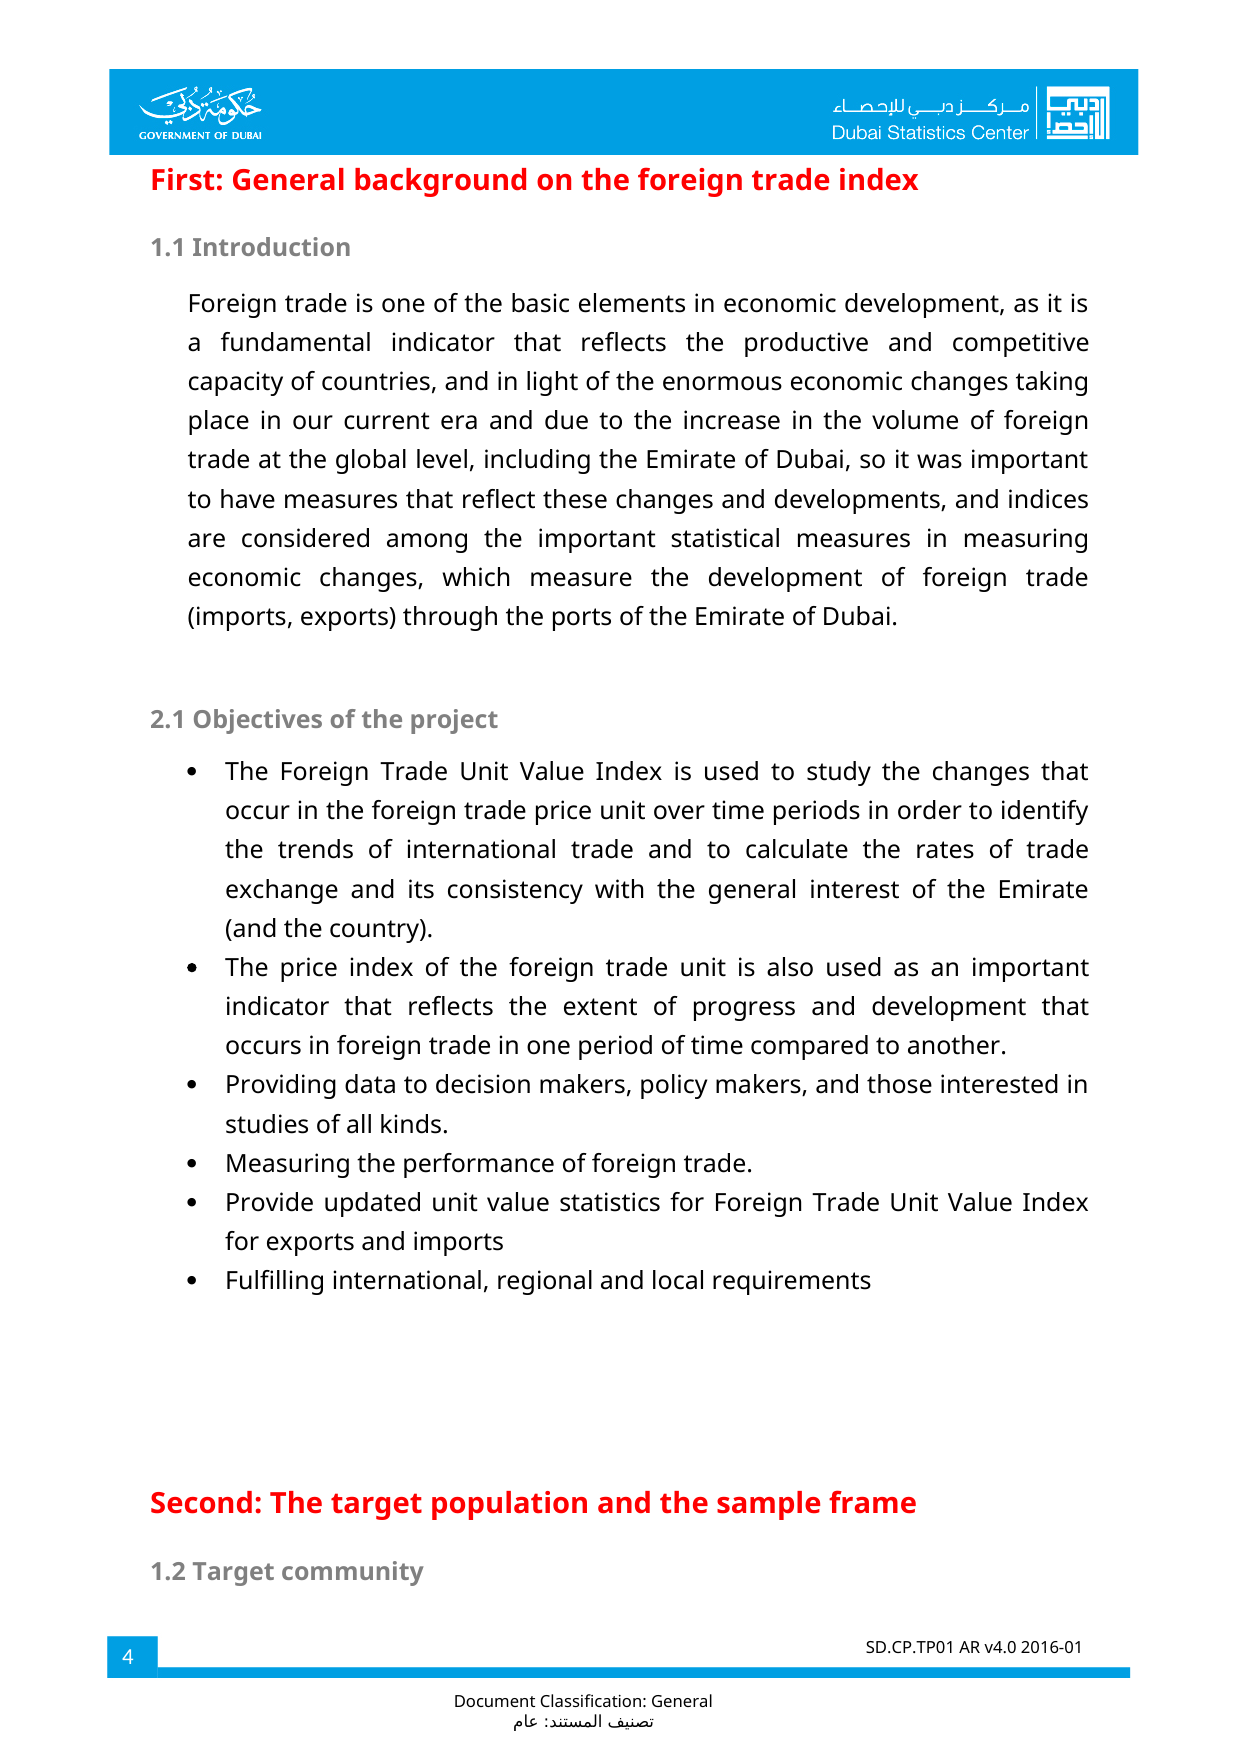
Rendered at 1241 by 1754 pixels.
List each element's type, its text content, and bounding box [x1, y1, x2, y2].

text 1.2 Target community [150, 1553, 1090, 1587]
list Fulfilling international, regional and local requirements [187, 1263, 1090, 1297]
picture [1090, 99, 1098, 110]
picture [231, 99, 240, 110]
text 2.1 Objectives of the project [150, 702, 1090, 736]
text Second: The target population and the sample frame [150, 1482, 1090, 1522]
list Measuring the performance of foreign trade. [187, 1146, 1090, 1179]
picture [1048, 87, 1109, 138]
list The price index of the foreign trade unit is also used as an important indicator that reflects the extent of progress and development that occurs in foreign trade in one period of time compared to another. [187, 950, 1090, 1062]
list The Foreign Trade Unit Value Index is used to study the changes that occur in the foreign trade price unit over time periods in order to identify the trends of international trade and to calculate the rates of trade exchange and its consistency with the general interest of the Emirate (and the country). [187, 754, 1090, 944]
text First: General background on the foreign trade index [150, 159, 1090, 199]
picture [1096, 99, 1103, 138]
list Provide updated unit value statistics for Foreign Trade Unit Value Index for exports and imports [187, 1185, 1090, 1258]
text Foreign trade is one of the basic elements in economic development, as it is a fundamental indicator that reflects the productive and competitive capacity of countries, and in light of the enormous economic changes taking place in our current era and due to the increase in the volume of foreign trade at the global level, including the Emirate of Dubai, so it was important to have measures that reflect these changes and developments, and indices are considered among the important statistical measures in measuring economic changes, which measure the development of foreign trade (imports, exports) through the ports of the Emirate of Dubai. [187, 286, 1090, 633]
text 1.1 Introduction [150, 230, 1090, 264]
picture [1053, 123, 1087, 133]
list Providing data to decision makers, policy makers, and those interested in studies of all kinds. [187, 1067, 1090, 1140]
picture [106, 1632, 1131, 1681]
